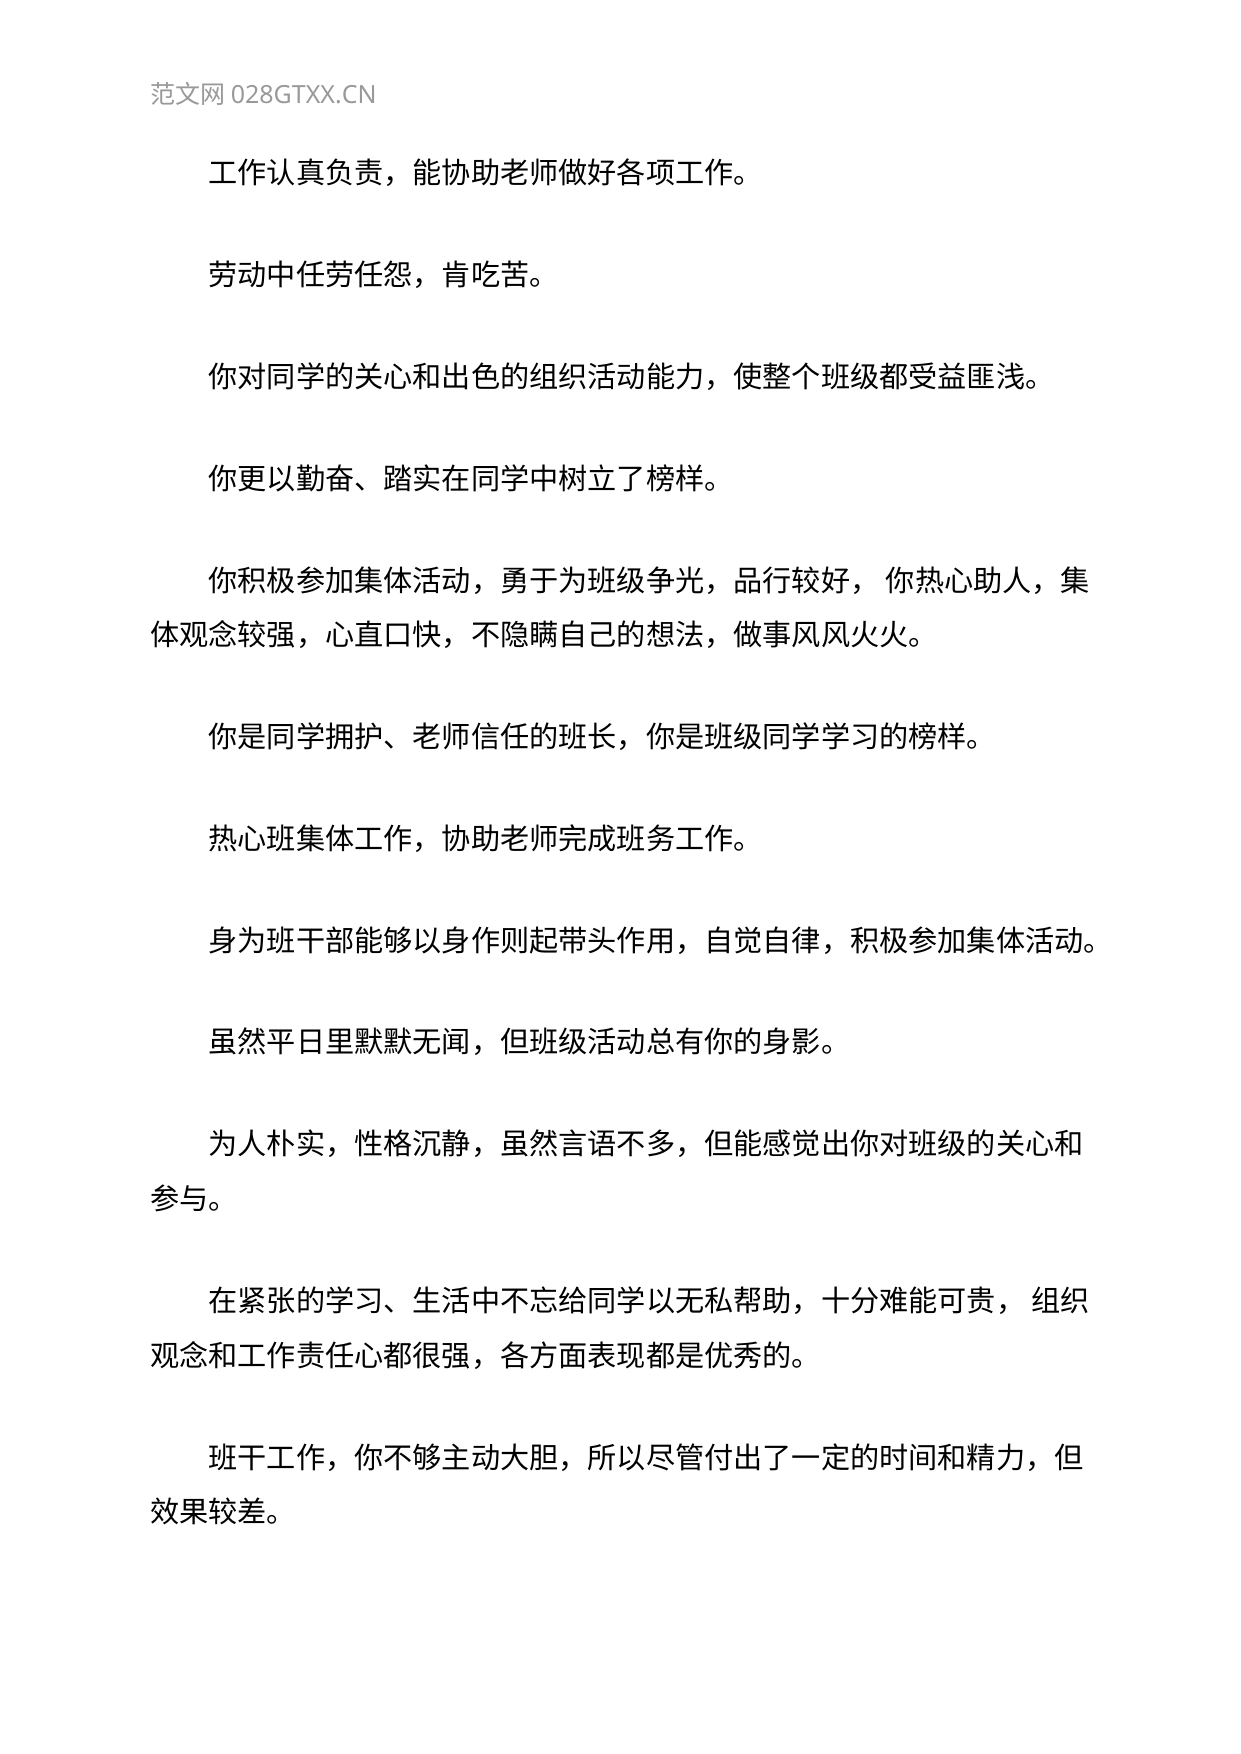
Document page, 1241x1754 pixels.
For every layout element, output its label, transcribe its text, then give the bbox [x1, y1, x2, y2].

text 在紧张的学习、生活中不忘给同学以无私帮助，十分难能可贵， 组织观念和工作责任心都很强，各方面表现都是优秀的。 [150, 1277, 1090, 1375]
text 热心班集体工作，协助老师完成班务工作。 [150, 816, 1090, 858]
text 你积极参加集体活动，勇于为班级争光，品行较好， 你热心助人，集体观念较强，心直口快，不隐瞒自己的想法，做事风风火火。 [150, 557, 1090, 654]
text 你是同学拥护、老师信任的班长，你是班级同学学习的榜样。 [150, 714, 1090, 756]
text 你对同学的关心和出色的组织活动能力，使整个班级都受益匪浅。 [150, 353, 1090, 396]
text 为人朴实，性格沉静，虽然言语不多，但能感觉出你对班级的关心和参与。 [150, 1121, 1090, 1218]
text 身为班干部能够以身作则起带头作用，自觉自律，积极参加集体活动。 [150, 917, 1090, 959]
text 工作认真负责，能协助老师做好各项工作。 [150, 150, 1090, 192]
text 班干工作，你不够主动大胆，所以尽管付出了一定的时间和精力，但效果较差。 [150, 1434, 1090, 1531]
text 虽然平日里默默无闻，但班级活动总有你的身影。 [150, 1019, 1090, 1061]
text 劳动中任劳任怨，肯吃苦。 [150, 252, 1090, 294]
text 你更以勤奋、踏实在同学中树立了榜样。 [150, 455, 1090, 498]
